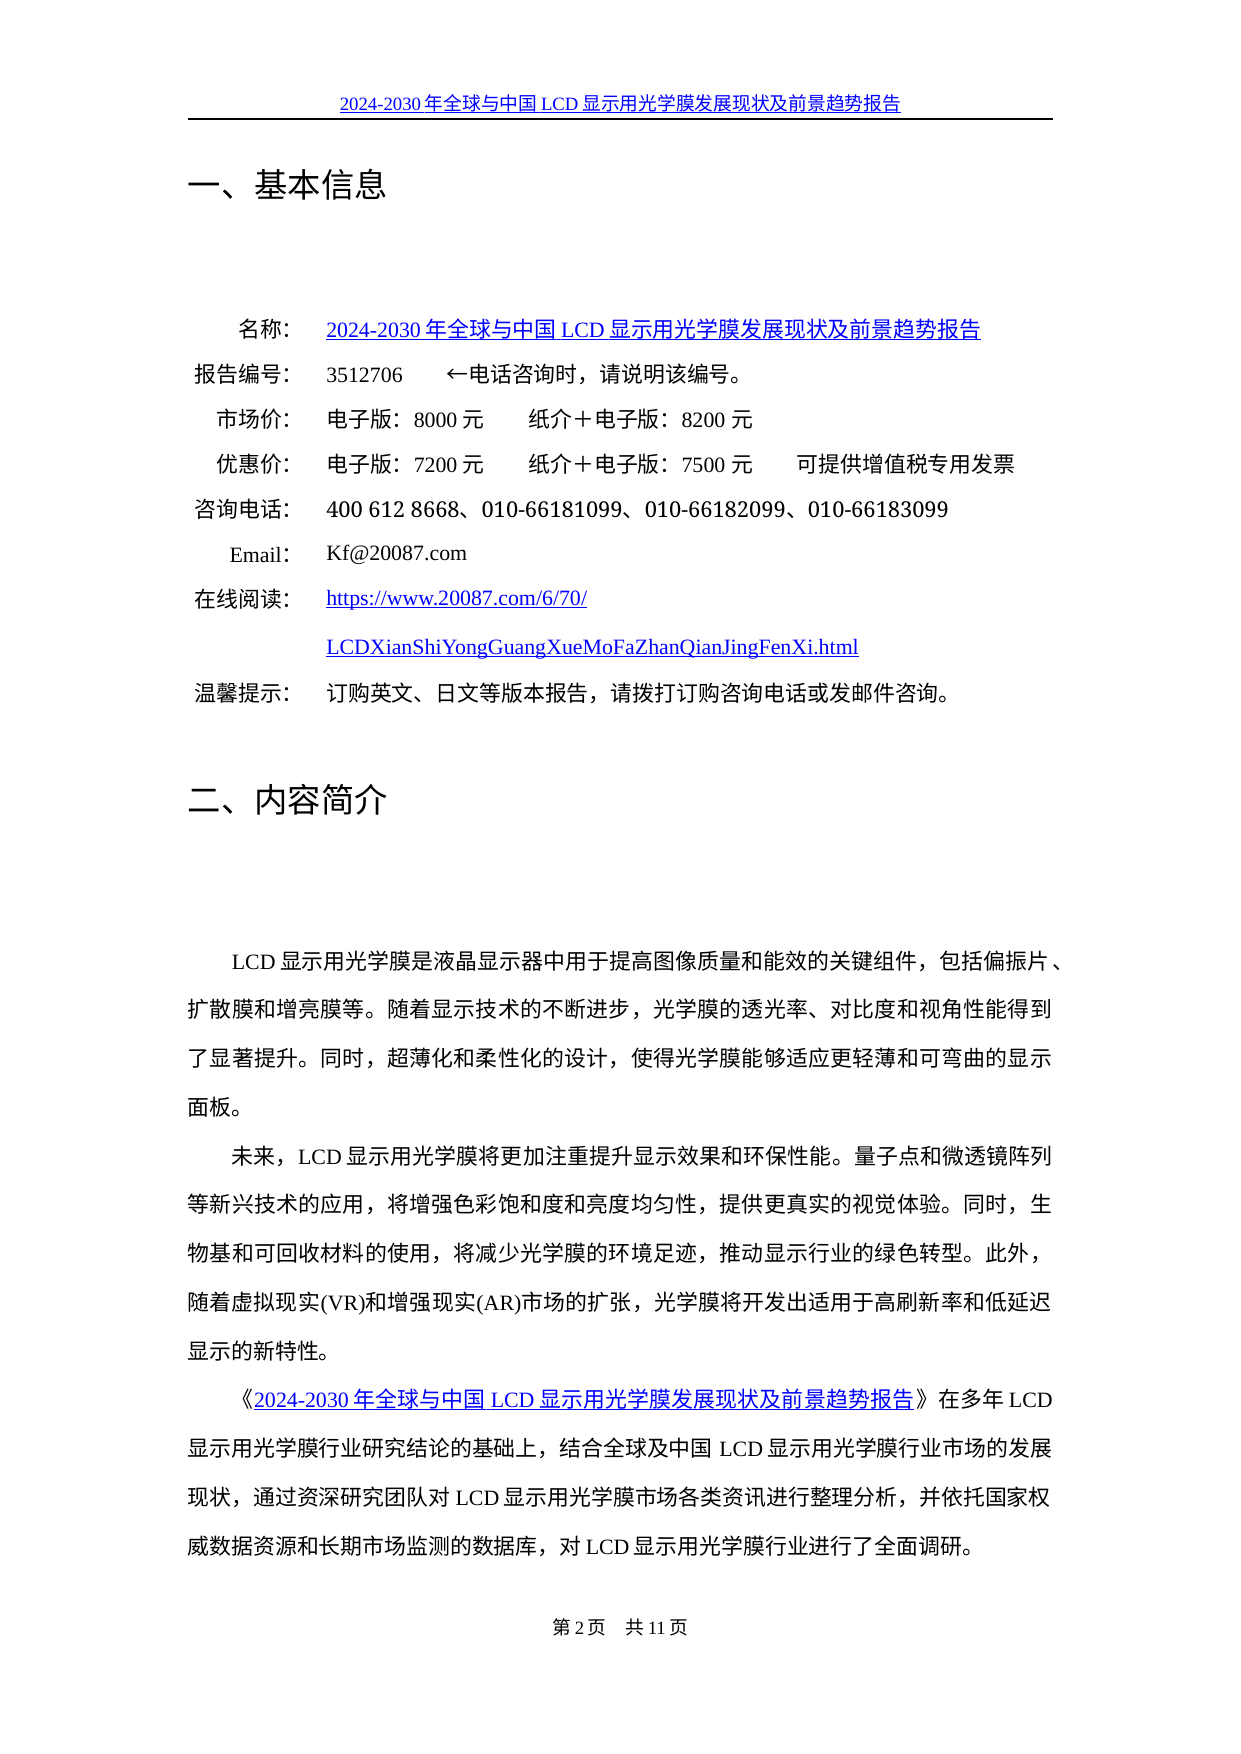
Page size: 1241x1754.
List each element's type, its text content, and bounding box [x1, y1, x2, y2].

table_cell Email： [167, 537, 315, 582]
table_cell [315, 582, 1073, 675]
table_cell 温馨提示： [167, 675, 315, 720]
title 一、基本信息 [187, 150, 1053, 215]
table_header 名称： [167, 312, 315, 357]
table_cell 报告编号： [167, 357, 315, 402]
table_cell 在线阅读： [167, 582, 315, 675]
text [187, 943, 1053, 1561]
title 二、内容简介 [187, 766, 1053, 831]
table_cell 咨询电话： [167, 492, 315, 537]
table_cell 优惠价： [167, 447, 315, 492]
table_cell 3512706 ←电话咨询时，请说明该编号。 [315, 357, 1073, 402]
table_cell 400 612 8668、010-66181099、010-66182099、010-66183099 [315, 492, 1073, 537]
table_cell 市场价： [167, 402, 315, 447]
table_cell 电子版：8000 元 纸介＋电子版：8200 元 [315, 402, 1073, 447]
table_cell Kf@20087.com [315, 537, 1073, 582]
table_header 2024-2030年全球与中国LCD显示用光学膜发展现状及前景趋势报告 [315, 312, 1073, 357]
table_cell 电子版：7200 元 纸介＋电子版：7500 元 可提供增值税专用发票 [315, 447, 1073, 492]
table_cell 订购英文、日文等版本报告，请拨打订购咨询电话或发邮件咨询。 [315, 675, 1073, 720]
